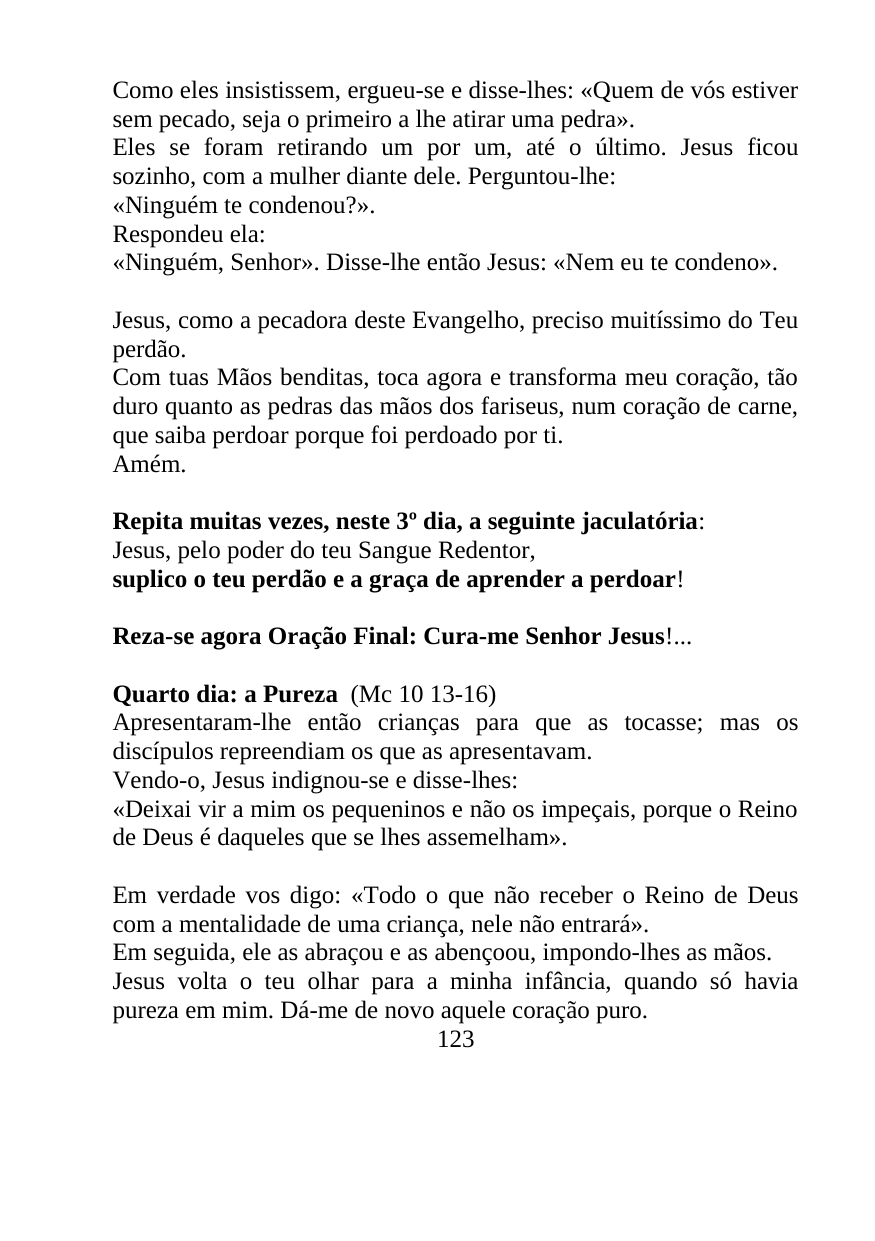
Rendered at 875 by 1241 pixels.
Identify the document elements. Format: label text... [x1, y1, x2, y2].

text «Ninguém te condenou?». [112, 190, 799, 219]
text Com tuas Mãos benditas, toca agora e transforma meu coração, tão duro quanto as pedras das mãos dos fariseus, num coração de carne, que saiba perdoar porque foi perdoado por ti. [112, 362, 799, 449]
text 123 [112, 1024, 799, 1052]
text Eles se foram retirando um por um, até o último. Jesus ficou sozinho, com a mulher diante dele. Perguntou-lhe: [112, 132, 799, 190]
text «Ninguém, Senhor». Disse-lhe então Jesus: «Nem eu te condeno». [112, 247, 799, 276]
text Repita muitas vezes, neste 3º dia, a seguinte jaculatória: [112, 506, 799, 535]
text Reza-se agora Oração Final: Cura-me Senhor Jesus!... [112, 621, 799, 650]
text Respondeu ela: [112, 219, 799, 247]
text Como eles insistissem, ergueu-se e disse-lhes: «Quem de vós estiver sem pecado, seja o primeiro a lhe atirar uma pedra». [112, 75, 799, 132]
text Quarto dia: a Pureza (Mc 10 13-16) [112, 679, 799, 707]
text Vendo-o, Jesus indignou-se e disse-lhes: [112, 765, 799, 794]
text suplico o teu perdão e a graça de aprender a perdoar! [112, 564, 799, 592]
text Apresentaram-lhe então crianças para que as tocasse; mas os discípulos repreendiam os que as apresentavam. [112, 707, 799, 765]
text Jesus volta o teu olhar para a minha infância, quando só havia pureza em mim. Dá-me de novo aquele coração puro. [112, 966, 799, 1024]
text Jesus, pelo poder do teu Sangue Redentor, [112, 535, 799, 564]
text Jesus, como a pecadora deste Evangelho, preciso muitíssimo do Teu perdão. [112, 305, 799, 362]
text «Deixai vir a mim os pequeninos e não os impeçais, porque o Reino de Deus é daqueles que se lhes assemelham». [112, 794, 799, 851]
text Em verdade vos digo: «Todo o que não receber o Reino de Deus com a mentalidade de uma criança, nele não entrará». [112, 880, 799, 937]
text Amém. [112, 449, 799, 477]
text Em seguida, ele as abraçou e as abençoou, impondo-lhes as mãos. [112, 937, 799, 966]
